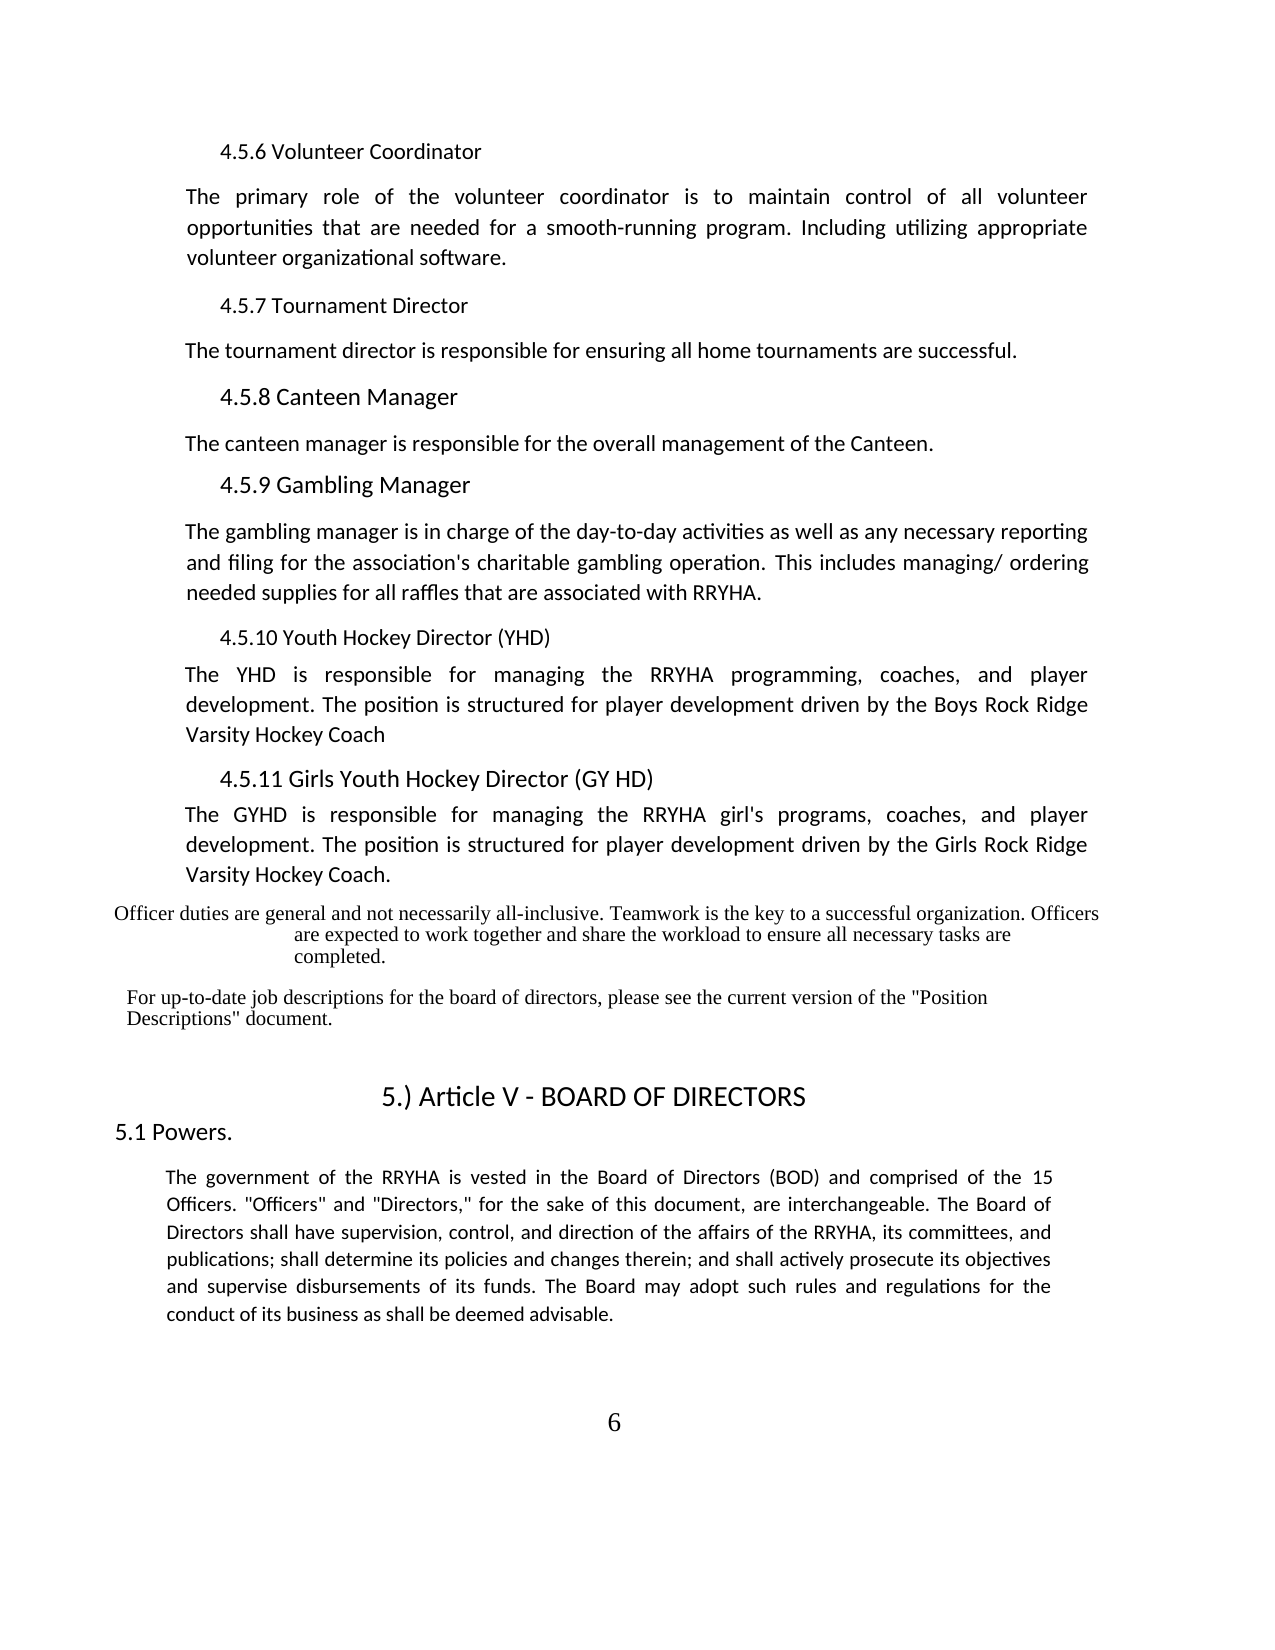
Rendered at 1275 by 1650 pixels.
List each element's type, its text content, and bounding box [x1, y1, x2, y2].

text The primary role of the volunteer coordinator is to maintain control of all volunteer opportunities that are needed for a smooth-running program. Including utilizing appropriate volunteer organizational software. [186, 182, 1089, 271]
text The canteen manager is responsible for the overall management of the Canteen. [185, 429, 1089, 457]
text 5.1 Powers. [114, 1116, 1104, 1147]
text 4.5.10 Youth Hockey Director (YHD) [219, 623, 1089, 651]
text The government of the RRYHA is vested in the Board of Directors (BOD) and comprised of the 15 Officers. "Officers" and "Directors," for the sake of this document, are interchangeable. The Board of Directors shall have supervision, control, and direction of the affairs of the RRYHA, its committees, and publications; shall determine its policies and changes therein; and shall actively prosecute its objectives and supervise disbursements of its funds. The Board may adopt such rules and regulations for the conduct of its business as shall be deemed advisable. [165, 1164, 1053, 1327]
text The tournament director is responsible for ensuring all home tournaments are successful. [185, 336, 1089, 364]
subtitle 5.) Article V - BOARD OF DIRECTORS [112, 1078, 1075, 1113]
text 4.5.9 Gambling Manager [220, 469, 1104, 500]
text 4.5.8 Canteen Manager [220, 381, 1104, 412]
text For up-to-date job descriptions for the board of directors, please see the current version of the "Position Descriptions" document. [126, 987, 1104, 1030]
text 4.5.11 Girls Youth Hockey Director (GY HD) [219, 763, 1104, 793]
text The GYHD is responsible for managing the RRYHA girl's programs, coaches, and player development. The position is structured for player development driven by the Girls Rock Ridge Varsity Hockey Coach. [184, 800, 1089, 889]
text The gambling manager is in charge of the day-to-day activities as well as any necessary reporting and filing for the association's charitable gambling operation. This includes managing/ ordering needed supplies for all raffles that are associated with RRYHA. [185, 517, 1089, 606]
text 4.5.7 Tournament Director [220, 291, 1089, 319]
text Officer duties are general and not necessarily all-inclusive. Teamwork is the key to a successful organization. Officers are expected to work together and share the workload to ensure all necessary tasks are completed. [114, 903, 1104, 968]
text The YHD is responsible for managing the RRYHA programming, coaches, and player development. The position is structured for player development driven by the Boys Rock Ridge Varsity Hockey Coach [184, 660, 1089, 748]
text 4.5.6 Volunteer Coordinator [220, 137, 1089, 166]
